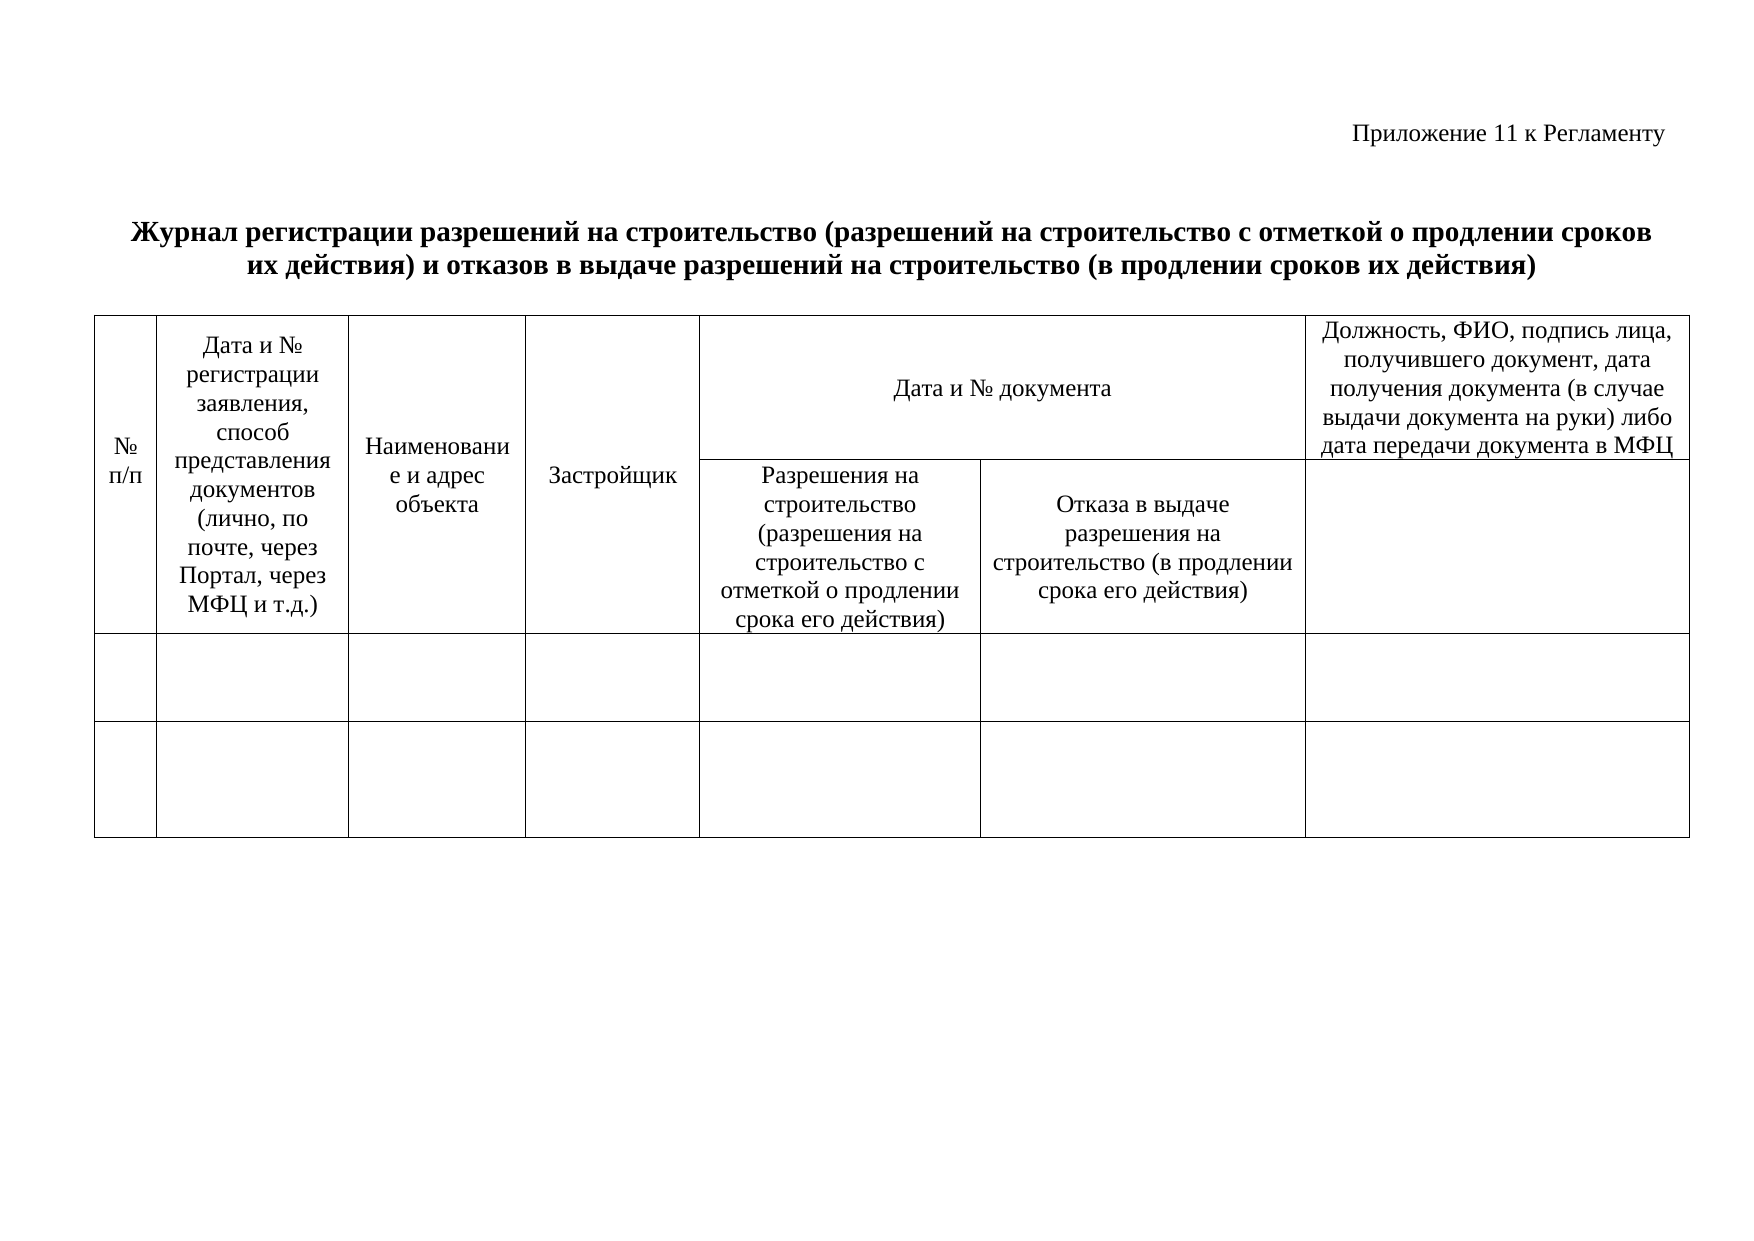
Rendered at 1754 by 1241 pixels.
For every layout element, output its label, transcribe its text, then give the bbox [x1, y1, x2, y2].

table_header Должность, ФИО, подпись лица, получившего документ, дата получения документа (в случае выдачи документа на руки) либо дата передачи документа в МФЦ [1306, 316, 1689, 459]
table_header Дата и № регистрации заявления, способ представления документов (лично, по почте, через Портал, через МФЦ и т.д.) [157, 316, 348, 633]
table_cell [526, 722, 699, 837]
table_cell [157, 634, 348, 721]
table_cell [981, 722, 1305, 837]
table_header Застройщик [526, 316, 699, 633]
table_header Дата и № документа [700, 316, 1305, 459]
table_cell Отказа в выдаче разрешения на строительство (в продлении срока его действия) [981, 460, 1305, 633]
table_header Наименование и адрес объекта [349, 316, 525, 633]
table_cell [157, 722, 348, 837]
text Журнал регистрации разрешений на строительство (разрешений на строительство с отметкой о продлении сроков их действия) и отказов в выдаче разрешений на строительство (в продлении сроков их действия) [118, 214, 1665, 281]
table_cell [981, 634, 1305, 721]
table_cell [526, 634, 699, 721]
table_cell [349, 634, 525, 721]
table_cell [95, 722, 156, 837]
table_cell [1306, 722, 1689, 837]
table_header № п/п [95, 316, 156, 633]
table_cell [1306, 634, 1689, 721]
table_cell [1306, 460, 1689, 633]
table_cell [95, 634, 156, 721]
table_cell [700, 722, 980, 837]
table_cell [349, 722, 525, 837]
text Приложение 11 к Регламенту [118, 118, 1665, 147]
table_cell [700, 634, 980, 721]
table_cell Разрешения на строительство (разрешения на строительство с отметкой о продлении срока его действия) [700, 460, 980, 633]
